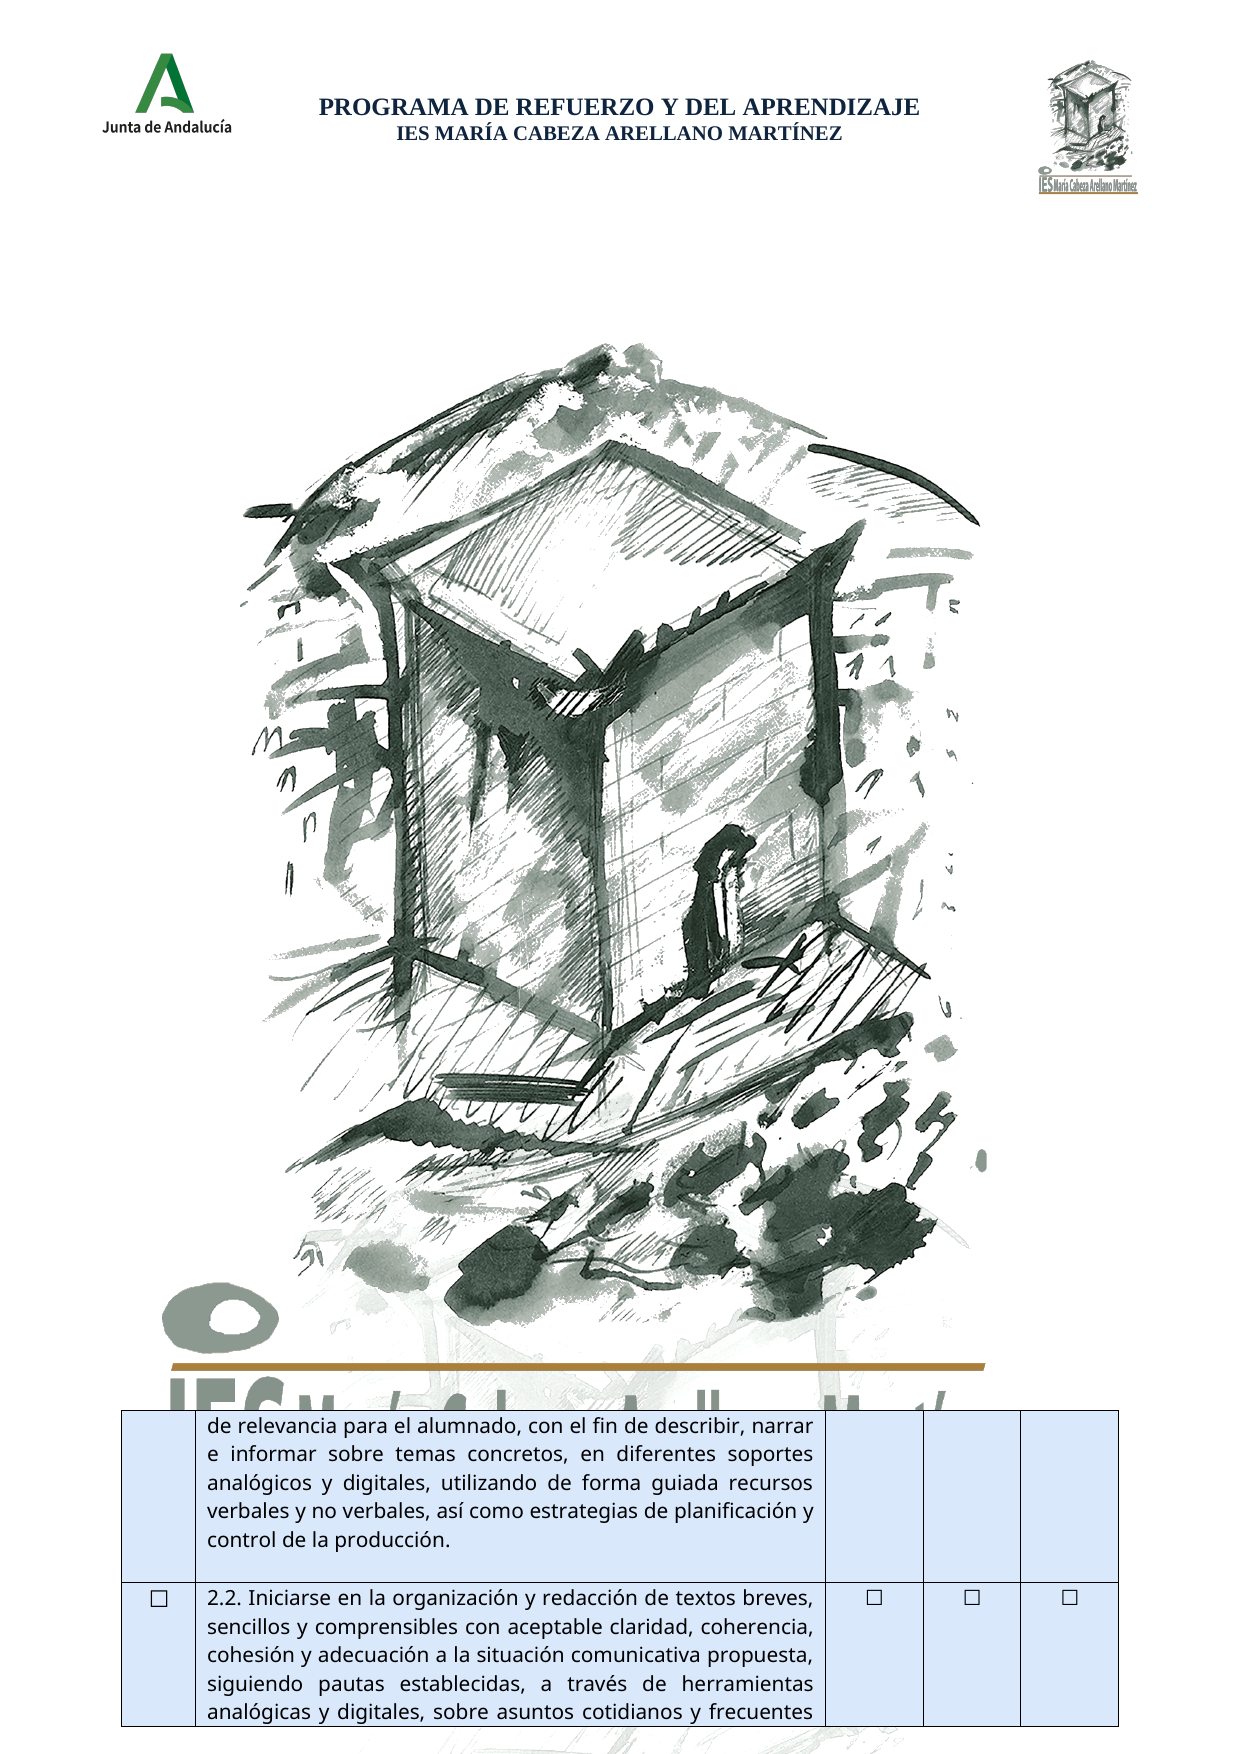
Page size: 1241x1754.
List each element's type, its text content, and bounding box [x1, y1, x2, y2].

picture [132, 44, 1146, 1410]
table_cell 2.2. Iniciarse en la organización y redacción de textos breves, sencillos y comprensibles con aceptable claridad, coherencia, cohesión y adecuación a la situación comunicativa propuesta, siguiendo pautas establecidas, a través de herramientas analógicas y digitales, sobre asuntos cotidianos y frecuentes de relevancia para el alumnado y próximos a su experiencia, respetando la propiedad intelectual y evitando el plagio. [196, 1583, 825, 1726]
picture [91, 47, 243, 139]
table_cell 2.1. Expresar oralmente de manera guiada, textos breves, sencillos, estructurados, comprensibles y adecuados a la situación comunicativa sobre asuntos cotidianos y frecuentes, de relevancia para el alumnado, con el fin de describir, narrar e informar sobre temas concretos, en diferentes soportes analógicos y digitales, utilizando de forma guiada recursos verbales y no verbales, así como estrategias de planificación y control de la producción. [196, 1411, 825, 1582]
